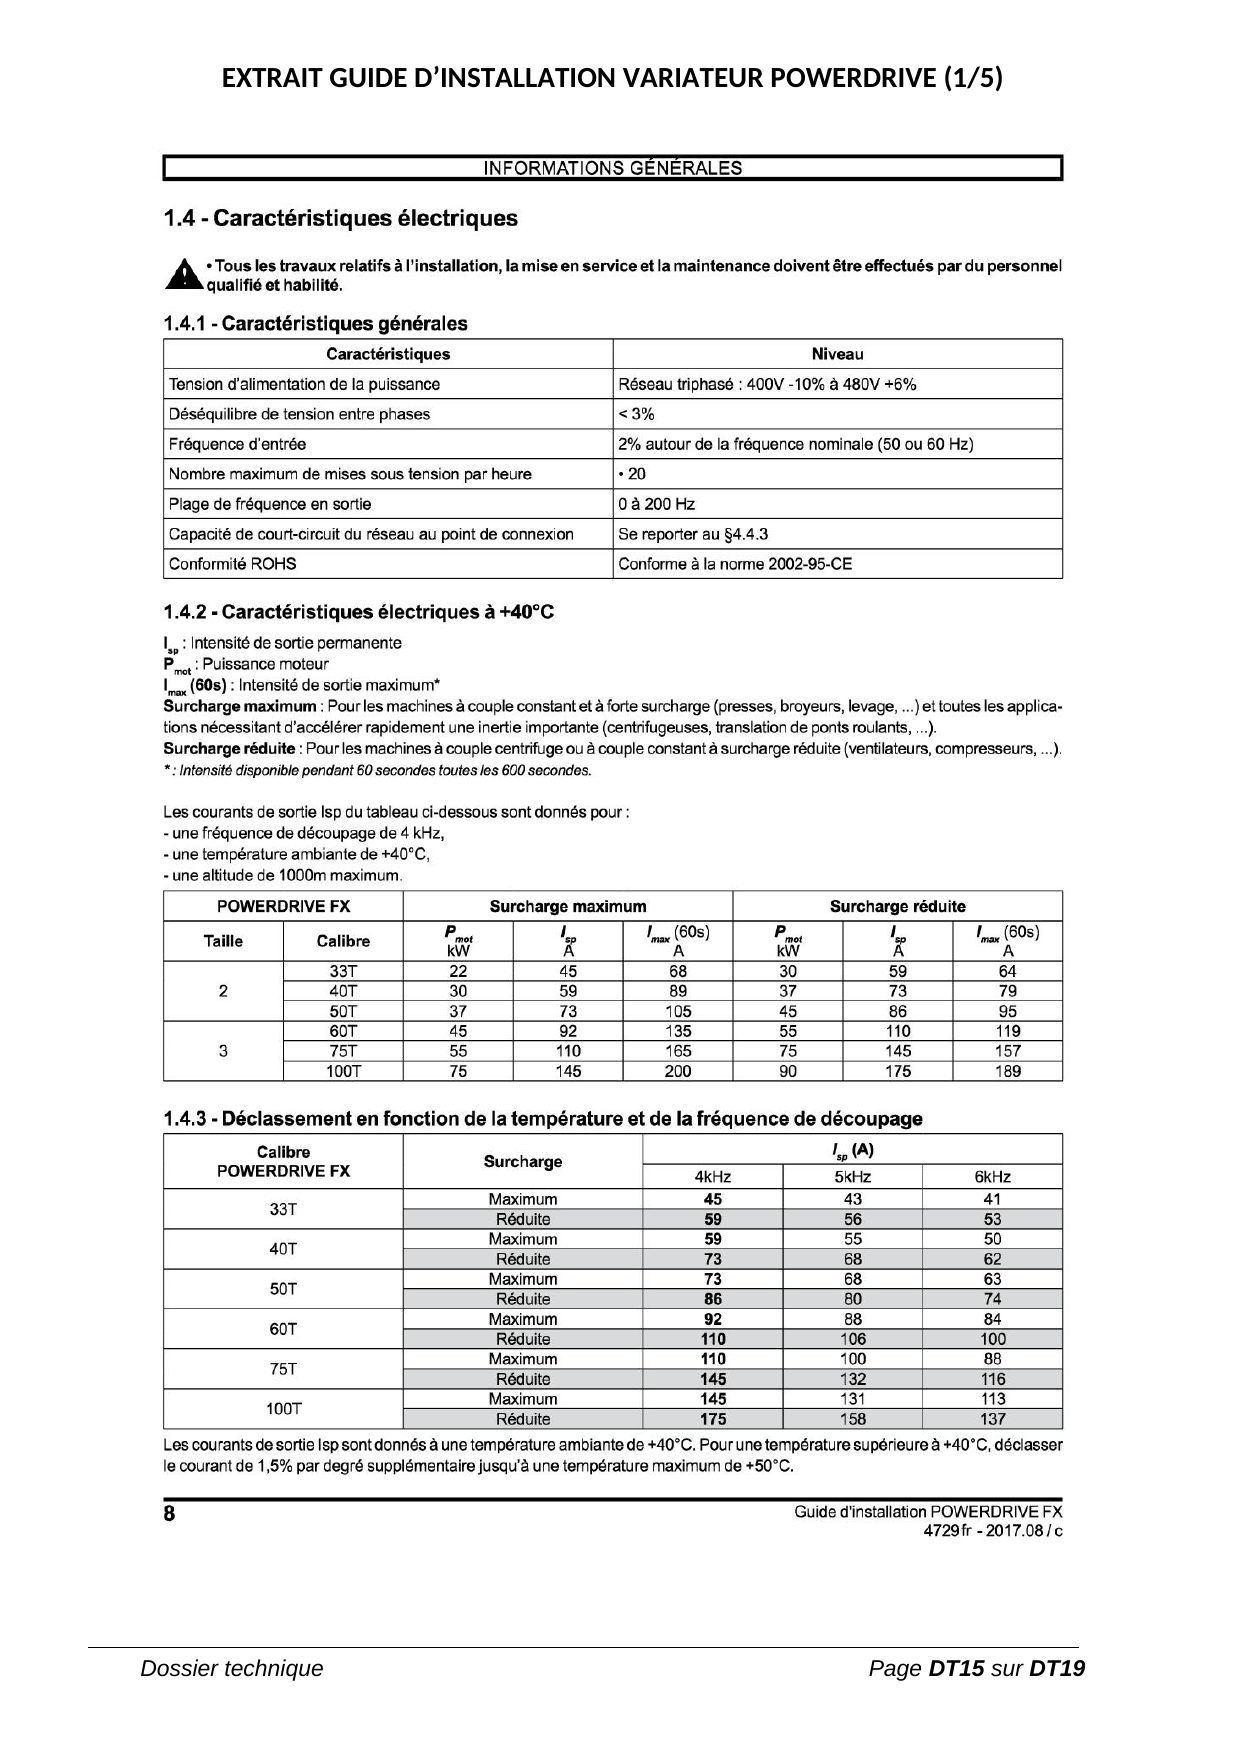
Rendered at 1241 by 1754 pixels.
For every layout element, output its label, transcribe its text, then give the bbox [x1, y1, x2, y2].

picture [88, 94, 1137, 1578]
text EXTRAIT GUIDE D’INSTALLATION VARIATEUR POWERDRIVE (1/5) [88, 59, 1137, 94]
